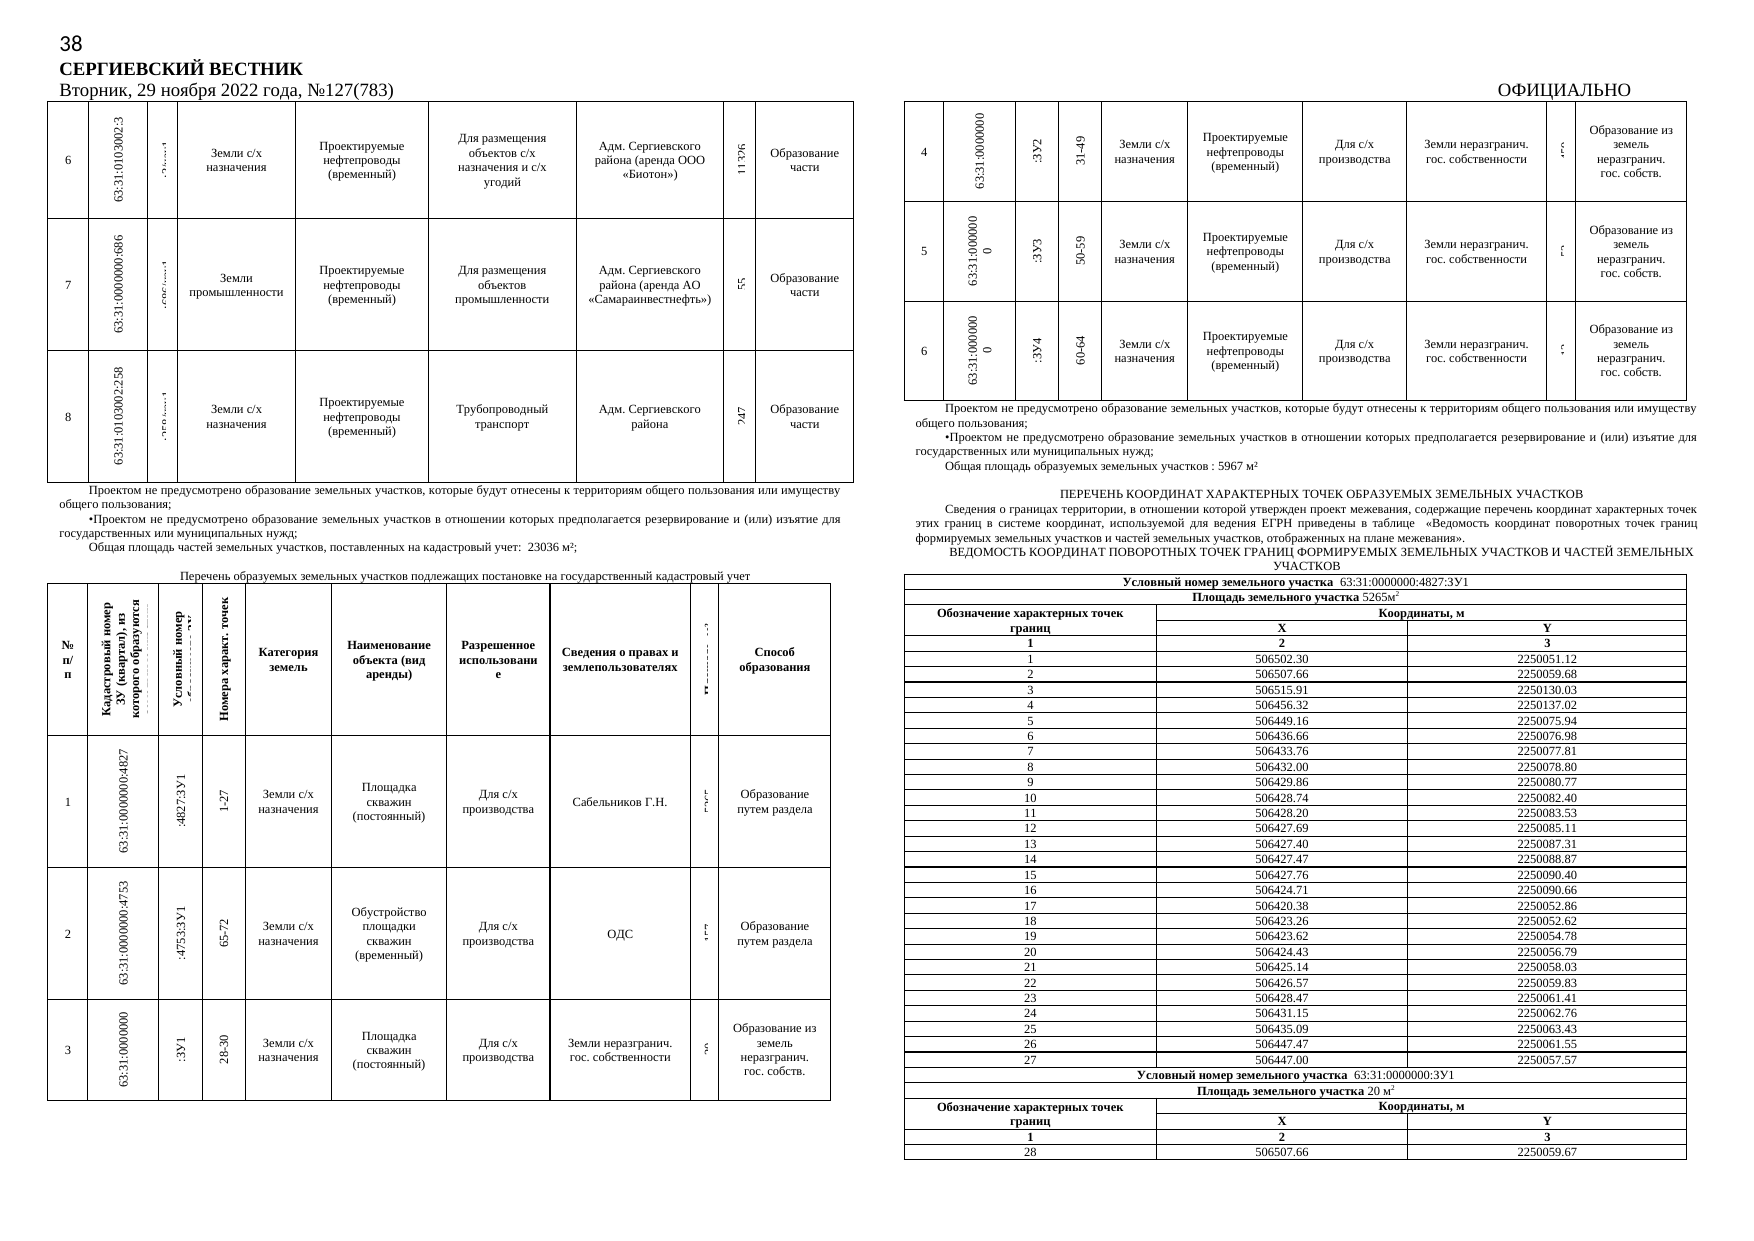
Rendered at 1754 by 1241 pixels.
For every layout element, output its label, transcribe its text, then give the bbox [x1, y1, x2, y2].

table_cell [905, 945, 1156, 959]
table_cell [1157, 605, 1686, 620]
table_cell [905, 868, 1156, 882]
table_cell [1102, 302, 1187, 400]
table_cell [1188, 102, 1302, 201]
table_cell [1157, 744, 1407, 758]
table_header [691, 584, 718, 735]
text •Проектом не предусмотрено образование земельных участков в отношении которых предполагается резервирование и (или) изъятие для государственных или муниципальных нужд; [59, 511, 842, 540]
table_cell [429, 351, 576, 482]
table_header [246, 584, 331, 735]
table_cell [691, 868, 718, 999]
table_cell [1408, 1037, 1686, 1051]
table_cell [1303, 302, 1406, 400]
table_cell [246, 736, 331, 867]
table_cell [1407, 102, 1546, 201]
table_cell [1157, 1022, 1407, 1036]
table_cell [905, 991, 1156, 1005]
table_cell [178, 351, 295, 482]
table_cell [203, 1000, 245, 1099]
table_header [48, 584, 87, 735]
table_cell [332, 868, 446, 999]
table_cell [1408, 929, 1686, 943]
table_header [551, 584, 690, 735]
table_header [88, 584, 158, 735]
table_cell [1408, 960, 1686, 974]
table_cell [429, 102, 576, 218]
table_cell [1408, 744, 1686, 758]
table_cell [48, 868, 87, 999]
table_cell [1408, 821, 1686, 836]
text Перечень образуемых земельных участков подлежащих постановке на государственный кадастровый учет [59, 569, 842, 583]
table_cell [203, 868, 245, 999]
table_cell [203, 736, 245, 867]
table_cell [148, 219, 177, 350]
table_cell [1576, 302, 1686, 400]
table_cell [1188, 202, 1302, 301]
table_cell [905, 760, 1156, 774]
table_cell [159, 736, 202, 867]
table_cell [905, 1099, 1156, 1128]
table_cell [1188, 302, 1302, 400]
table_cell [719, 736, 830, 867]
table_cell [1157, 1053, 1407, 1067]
text ПЕРЕЧЕНЬ КООРДИНАТ ХАРАКТЕРНЫХ ТОЧЕК ОБРАЗУЕМЫХ ЗЕМЕЛЬНЫХ УЧАСТКОВ [915, 487, 1698, 502]
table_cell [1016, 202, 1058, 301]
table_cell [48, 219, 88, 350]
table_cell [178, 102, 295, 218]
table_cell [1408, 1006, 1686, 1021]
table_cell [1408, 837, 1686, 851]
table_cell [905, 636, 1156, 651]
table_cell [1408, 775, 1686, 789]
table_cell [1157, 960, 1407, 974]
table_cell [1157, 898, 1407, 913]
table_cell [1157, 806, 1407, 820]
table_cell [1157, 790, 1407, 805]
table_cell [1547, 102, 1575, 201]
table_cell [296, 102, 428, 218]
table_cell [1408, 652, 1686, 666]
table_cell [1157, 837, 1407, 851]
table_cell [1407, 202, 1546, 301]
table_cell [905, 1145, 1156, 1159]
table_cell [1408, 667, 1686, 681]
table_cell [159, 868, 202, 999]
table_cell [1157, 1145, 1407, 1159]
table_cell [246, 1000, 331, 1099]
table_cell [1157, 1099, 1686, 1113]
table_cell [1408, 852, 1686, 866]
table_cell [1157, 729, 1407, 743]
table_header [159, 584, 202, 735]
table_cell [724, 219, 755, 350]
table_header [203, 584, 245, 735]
text ВЕДОМОСТЬ КООРДИНАТ ПОВОРОТНЫХ ТОЧЕК ГРАНИЦ ФОРМИРУЕМЫХ ЗЕМЕЛЬНЫХ УЧАСТКОВ И ЧАСТЕЙ ЗЕМЕЛЬНЫХ УЧАСТКОВ [915, 545, 1698, 573]
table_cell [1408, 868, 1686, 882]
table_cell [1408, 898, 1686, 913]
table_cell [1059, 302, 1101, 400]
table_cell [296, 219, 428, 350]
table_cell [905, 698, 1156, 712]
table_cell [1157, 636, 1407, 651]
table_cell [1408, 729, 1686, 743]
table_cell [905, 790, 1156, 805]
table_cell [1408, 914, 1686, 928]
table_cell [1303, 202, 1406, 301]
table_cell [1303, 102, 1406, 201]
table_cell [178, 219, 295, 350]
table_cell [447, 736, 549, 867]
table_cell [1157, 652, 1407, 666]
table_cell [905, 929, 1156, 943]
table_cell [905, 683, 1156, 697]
text Проектом не предусмотрено образование земельных участков, которые будут отнесены к территориям общего пользования или имуществу общего пользования; [915, 401, 1698, 430]
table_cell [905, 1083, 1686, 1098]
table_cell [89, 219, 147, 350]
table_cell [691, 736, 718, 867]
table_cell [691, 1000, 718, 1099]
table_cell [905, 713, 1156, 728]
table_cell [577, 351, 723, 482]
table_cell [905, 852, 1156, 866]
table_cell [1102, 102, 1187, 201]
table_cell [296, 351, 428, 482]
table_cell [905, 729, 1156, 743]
text Общая площадь частей земельных участков, поставленных на кадастровый учет: 23036 м²; [59, 540, 842, 554]
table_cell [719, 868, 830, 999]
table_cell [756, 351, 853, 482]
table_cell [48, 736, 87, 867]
text Общая площадь образуемых земельных участков : 5967 м² [915, 458, 1698, 473]
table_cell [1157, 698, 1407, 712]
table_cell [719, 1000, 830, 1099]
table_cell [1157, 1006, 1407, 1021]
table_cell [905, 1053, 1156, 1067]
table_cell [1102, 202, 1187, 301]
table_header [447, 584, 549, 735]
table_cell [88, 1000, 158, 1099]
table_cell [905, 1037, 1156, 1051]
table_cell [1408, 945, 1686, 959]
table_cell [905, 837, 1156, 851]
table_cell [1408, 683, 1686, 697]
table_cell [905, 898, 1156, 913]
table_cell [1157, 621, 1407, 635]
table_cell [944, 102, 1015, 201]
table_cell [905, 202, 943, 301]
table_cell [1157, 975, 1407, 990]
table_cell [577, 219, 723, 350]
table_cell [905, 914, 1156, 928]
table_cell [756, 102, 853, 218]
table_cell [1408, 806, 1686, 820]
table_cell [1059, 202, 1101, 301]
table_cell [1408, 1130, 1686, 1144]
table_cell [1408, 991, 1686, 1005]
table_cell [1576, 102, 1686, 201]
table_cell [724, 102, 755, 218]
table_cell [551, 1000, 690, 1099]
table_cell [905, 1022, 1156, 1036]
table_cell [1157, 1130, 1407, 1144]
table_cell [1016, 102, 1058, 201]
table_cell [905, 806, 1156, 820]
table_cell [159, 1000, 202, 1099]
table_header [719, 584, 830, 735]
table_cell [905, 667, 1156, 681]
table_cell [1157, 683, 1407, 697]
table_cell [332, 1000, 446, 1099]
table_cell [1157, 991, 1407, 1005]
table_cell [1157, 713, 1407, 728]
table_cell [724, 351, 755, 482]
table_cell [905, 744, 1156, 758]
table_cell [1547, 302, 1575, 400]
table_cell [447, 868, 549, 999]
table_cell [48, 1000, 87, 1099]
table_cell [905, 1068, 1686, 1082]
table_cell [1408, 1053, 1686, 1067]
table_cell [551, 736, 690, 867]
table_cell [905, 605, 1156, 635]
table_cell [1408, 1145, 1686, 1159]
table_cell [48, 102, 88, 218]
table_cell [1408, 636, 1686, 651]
text Сведения о границах территории, в отношении которой утвержден проект межевания, содержащие перечень координат характерных точек этих границ в системе координат, используемой для ведения ЕГРН приведены в таблице «Ведомость координат поворотных точек границ формируемых земельных участков и частей земельных участков, отображенных на плане межевания». [915, 502, 1698, 545]
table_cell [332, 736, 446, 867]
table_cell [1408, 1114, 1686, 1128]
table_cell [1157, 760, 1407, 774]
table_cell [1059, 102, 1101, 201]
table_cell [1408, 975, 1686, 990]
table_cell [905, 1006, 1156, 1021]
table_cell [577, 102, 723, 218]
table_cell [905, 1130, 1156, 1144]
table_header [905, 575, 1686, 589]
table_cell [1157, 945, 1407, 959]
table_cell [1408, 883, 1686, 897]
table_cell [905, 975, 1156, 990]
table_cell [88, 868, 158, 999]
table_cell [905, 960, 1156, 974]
text Проектом не предусмотрено образование земельных участков, которые будут отнесены к территориям общего пользования или имуществу общего пользования; [59, 483, 842, 511]
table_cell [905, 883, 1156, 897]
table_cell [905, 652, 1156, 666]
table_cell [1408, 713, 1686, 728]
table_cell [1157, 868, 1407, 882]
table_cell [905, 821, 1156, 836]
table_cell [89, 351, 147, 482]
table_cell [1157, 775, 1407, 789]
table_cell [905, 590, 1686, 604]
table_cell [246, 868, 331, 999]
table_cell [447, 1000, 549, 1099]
text •Проектом не предусмотрено образование земельных участков в отношении которых предполагается резервирование и (или) изъятие для государственных или муниципальных нужд; [915, 430, 1698, 458]
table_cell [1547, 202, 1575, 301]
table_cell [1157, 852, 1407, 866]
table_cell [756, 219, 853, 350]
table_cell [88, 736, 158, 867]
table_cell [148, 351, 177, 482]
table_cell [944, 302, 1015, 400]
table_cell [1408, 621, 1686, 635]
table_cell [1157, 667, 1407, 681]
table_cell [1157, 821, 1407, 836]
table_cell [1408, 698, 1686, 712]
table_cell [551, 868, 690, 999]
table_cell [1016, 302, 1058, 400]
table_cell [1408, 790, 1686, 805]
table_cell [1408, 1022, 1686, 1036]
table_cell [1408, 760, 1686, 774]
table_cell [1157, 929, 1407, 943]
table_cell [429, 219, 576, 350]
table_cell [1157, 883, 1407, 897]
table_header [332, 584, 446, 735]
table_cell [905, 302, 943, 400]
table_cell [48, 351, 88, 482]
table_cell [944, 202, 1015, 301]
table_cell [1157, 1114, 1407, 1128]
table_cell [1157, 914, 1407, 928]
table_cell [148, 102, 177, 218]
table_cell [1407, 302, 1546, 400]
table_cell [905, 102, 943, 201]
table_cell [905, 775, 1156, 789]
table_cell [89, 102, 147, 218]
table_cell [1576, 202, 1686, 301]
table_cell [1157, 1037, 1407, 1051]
